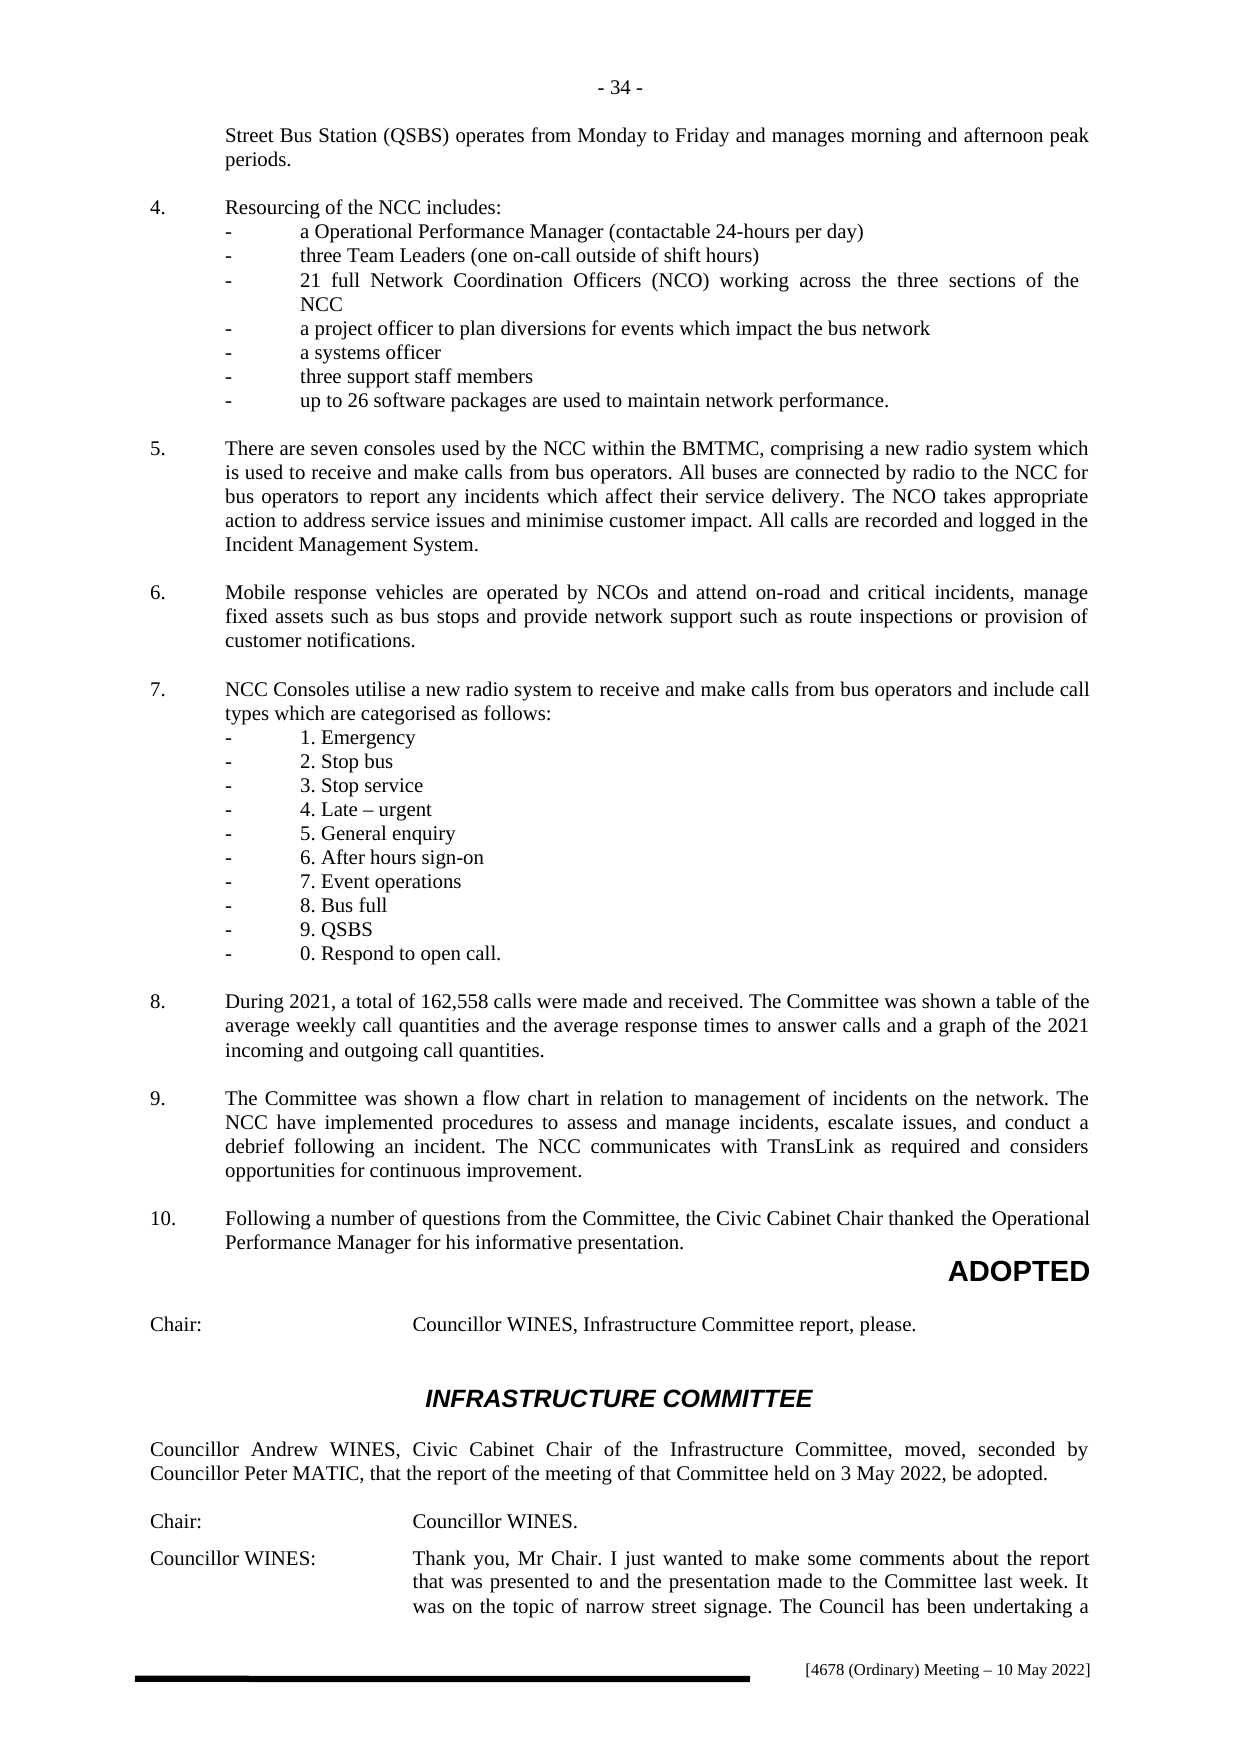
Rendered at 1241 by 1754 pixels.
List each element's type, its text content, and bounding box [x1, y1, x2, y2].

text - up to 26 software packages are used to maintain network performance. [150, 388, 1090, 412]
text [150, 123, 1090, 171]
text 5. There are seven consoles used by the NCC within the BMTMC, comprising a new radio system which is used to receive and make calls from bus operators. All buses are connected by radio to the NCC for bus operators to report any incidents which affect their service delivery. The NCO takes appropriate action to address service issues and minimise customer impact. All calls are recorded and logged in the Incident Management System. [150, 436, 1090, 556]
text - 8. Bus full [150, 893, 1090, 917]
text - 0. Respond to open call. [150, 941, 1090, 965]
text - 3. Stop service [150, 773, 1090, 797]
text 7. NCC Consoles utilise a new radio system to receive and make calls from bus operators and include call types which are categorised as follows: [150, 677, 1090, 725]
text 10. Following a number of questions from the Committee, the Civic Cabinet Chair thanked the Operational Performance Manager for his informative presentation. [150, 1206, 1090, 1254]
text - a systems officer [150, 340, 1090, 364]
text - 5. General enquiry [150, 821, 1090, 845]
text 9. The Committee was shown a flow chart in relation to management of incidents on the network. The NCC have implemented procedures to assess and manage incidents, escalate issues, and conduct a debrief following an incident. The NCC communicates with TransLink as required and considers opportunities for continuous improvement. [150, 1086, 1090, 1182]
text ADOPTED [150, 1254, 1090, 1288]
text - three support staff members [150, 364, 1090, 388]
text - 2. Stop bus [150, 749, 1090, 773]
text Councillor Andrew WINES, Civic Cabinet Chair of the Infrastructure Committee, moved, seconded by Councillor Peter MATIC, that the report of the meeting of that Committee held on 3 May 2022, be adopted. [150, 1437, 1090, 1485]
text - a project officer to plan diversions for events which impact the bus network [150, 316, 1090, 340]
text - 6. After hours sign-on [150, 845, 1090, 869]
text - 9. QSBS [150, 917, 1090, 941]
text 4. Resourcing of the NCC includes: [150, 195, 1090, 219]
text - 1. Emergency [150, 725, 1090, 749]
text Chair: Councillor WINES. [150, 1509, 1090, 1533]
subtitle INFRASTRUCTURE COMMITTEE [150, 1384, 1090, 1413]
text - three Team Leaders (one on-call outside of shift hours) [150, 243, 1090, 267]
text - 21 full Network Coordination Officers (NCO) working across the three sections of the NCC [150, 267, 1090, 316]
text - 7. Event operations [150, 869, 1090, 893]
text - 4. Late – urgent [150, 797, 1090, 821]
text 8. During 2021, a total of 162,558 calls were made and received. The Committee was shown a table of the average weekly call quantities and the average response times to answer calls and a graph of the 2021 incoming and outgoing call quantities. [150, 989, 1090, 1062]
text - a Operational Performance Manager (contactable 24-hours per day) [150, 219, 1090, 243]
text 6. Mobile response vehicles are operated by NCOs and attend on-road and critical incidents, manage fixed assets such as bus stops and provide network support such as route inspections or provision of customer notifications. [150, 580, 1090, 652]
text Chair: Councillor WINES, Infrastructure Committee report, please. [150, 1312, 1090, 1336]
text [150, 1545, 1090, 1618]
